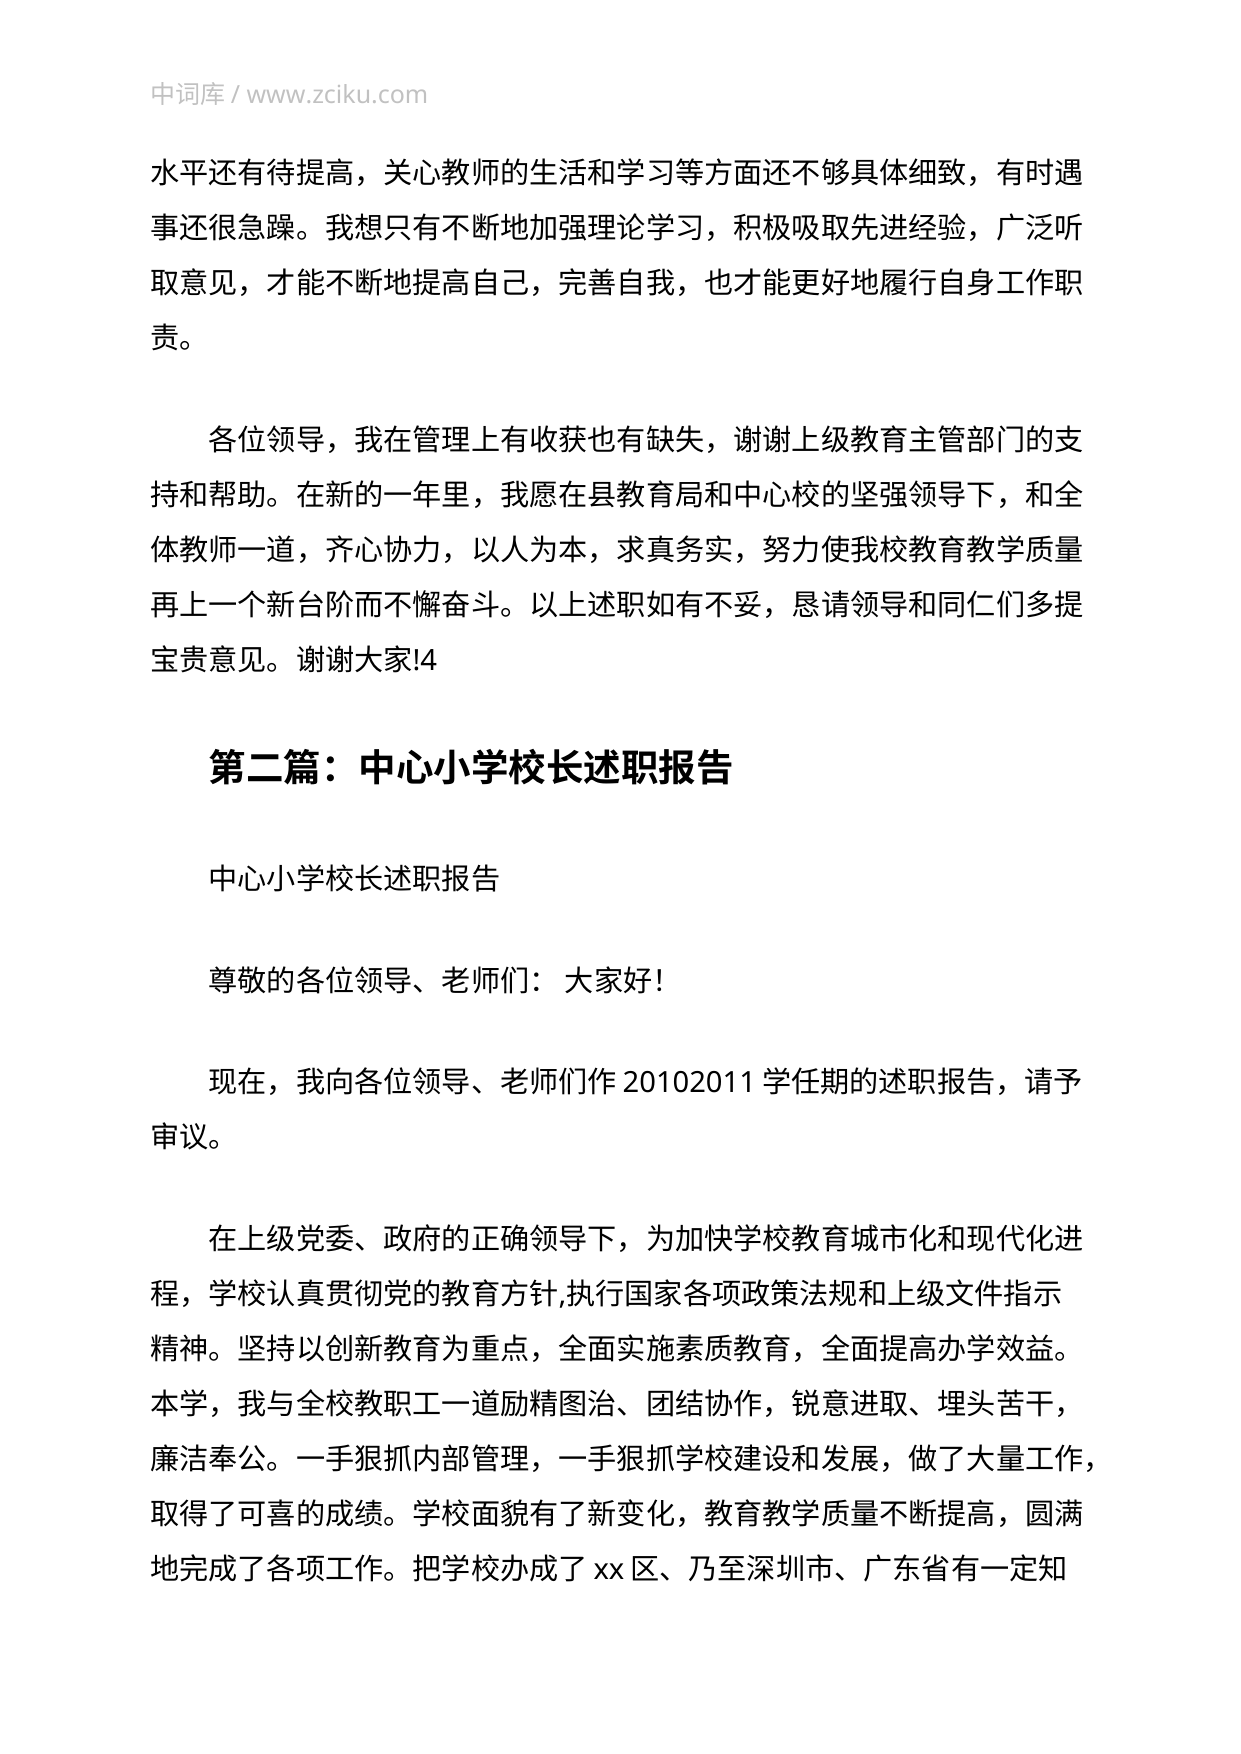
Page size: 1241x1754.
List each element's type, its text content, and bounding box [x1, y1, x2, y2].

text 现在，我向各位领导、老师们作20102011学任期的述职报告，请予审议。 [150, 1059, 1090, 1156]
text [150, 150, 1090, 357]
text 各位领导，我在管理上有收获也有缺失，谢谢上级教育主管部门的支持和帮助。在新的一年里，我愿在县教育局和中心校的坚强领导下，和全体教师一道，齐心协力，以人为本，求真务实，努力使我校教育教学质量再上一个新台阶而不懈奋斗。以上述职如有不妥，恳请领导和同仁们多提宝贵意见。谢谢大家!4 [150, 416, 1090, 678]
text 第二篇：中心小学校长述职报告 [150, 738, 1090, 792]
text 中心小学校长述职报告 [150, 855, 1090, 898]
text 尊敬的各位领导、老师们： 大家好！ [150, 957, 1090, 999]
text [150, 1216, 1090, 1588]
